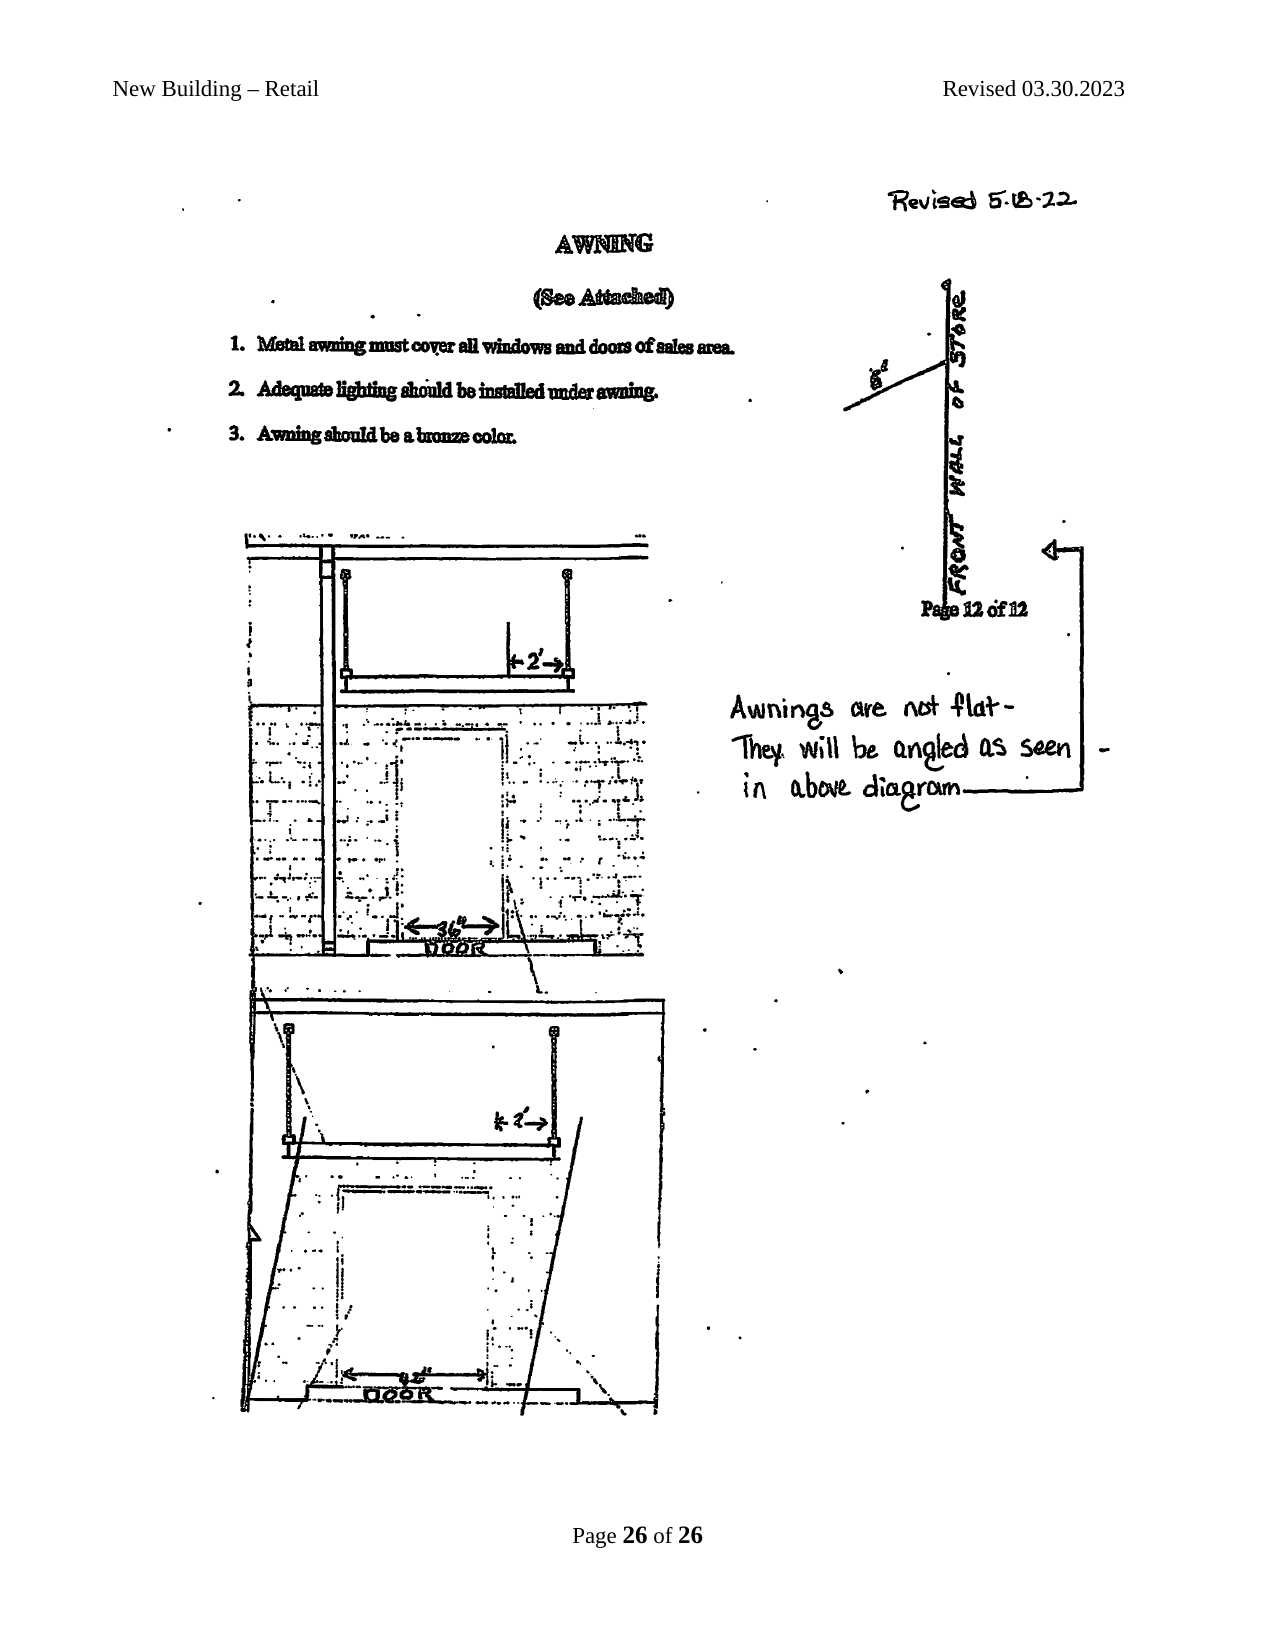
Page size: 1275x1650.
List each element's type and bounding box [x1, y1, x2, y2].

picture [114, 151, 1159, 1463]
